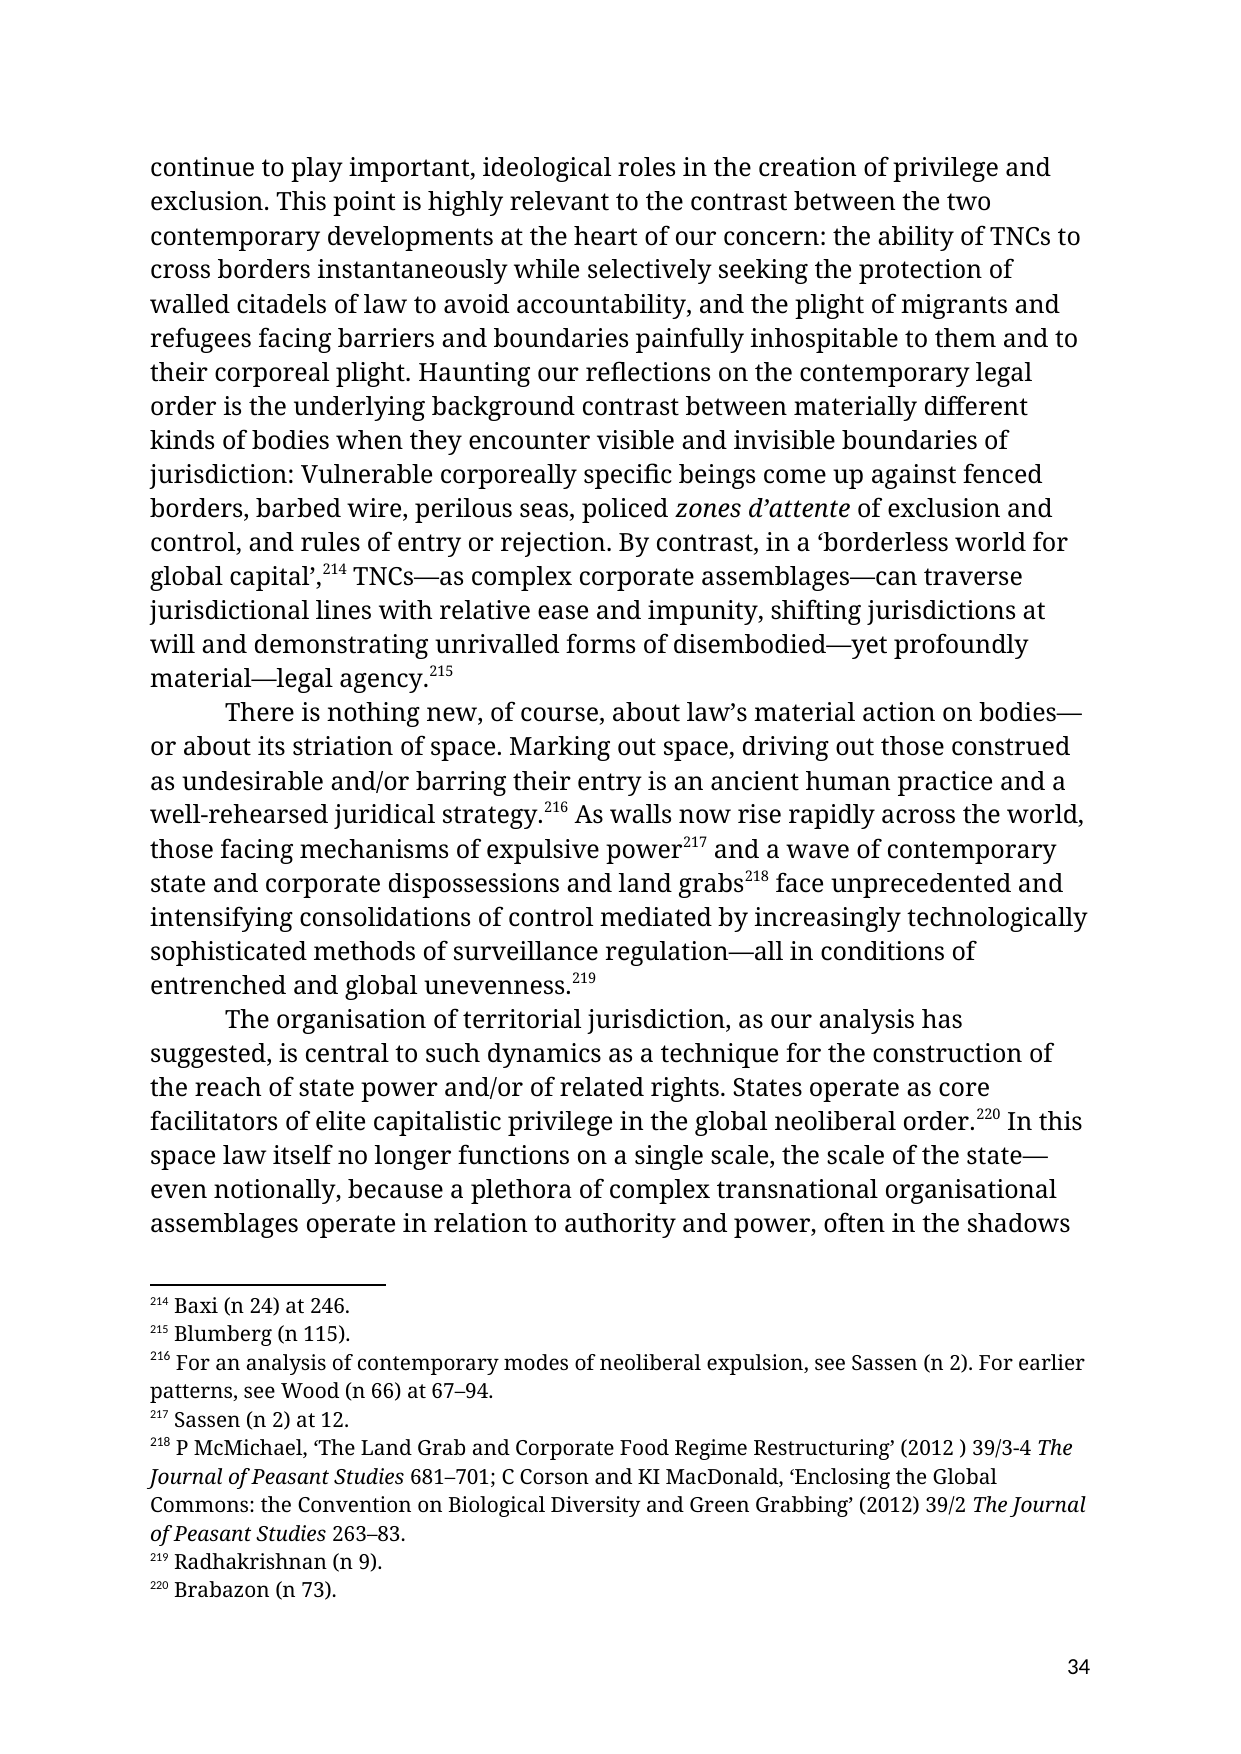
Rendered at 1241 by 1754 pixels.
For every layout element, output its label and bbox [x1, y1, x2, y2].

text [150, 150, 1090, 1240]
